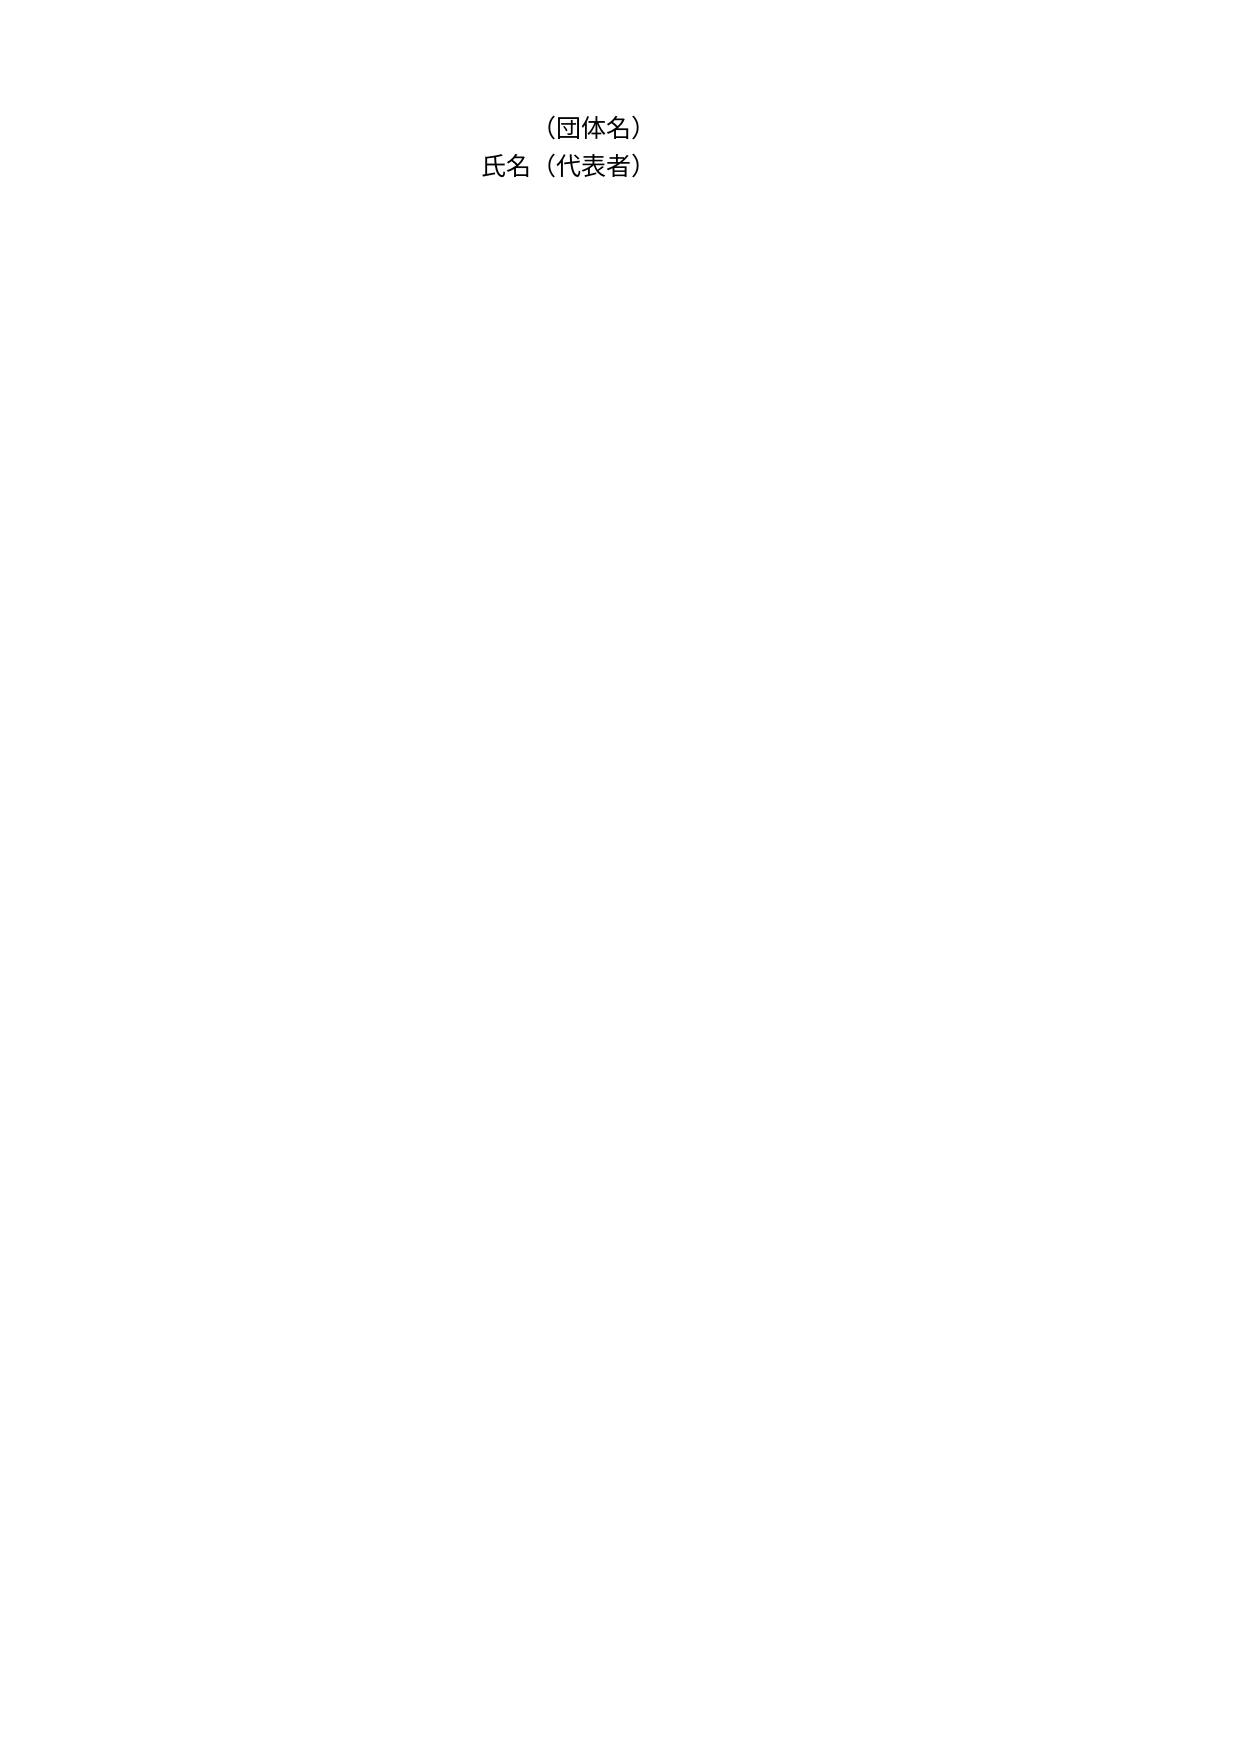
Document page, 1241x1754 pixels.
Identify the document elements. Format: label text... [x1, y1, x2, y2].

text （団体名） [106, 108, 1134, 146]
text 氏名（代表者） [106, 146, 1134, 183]
